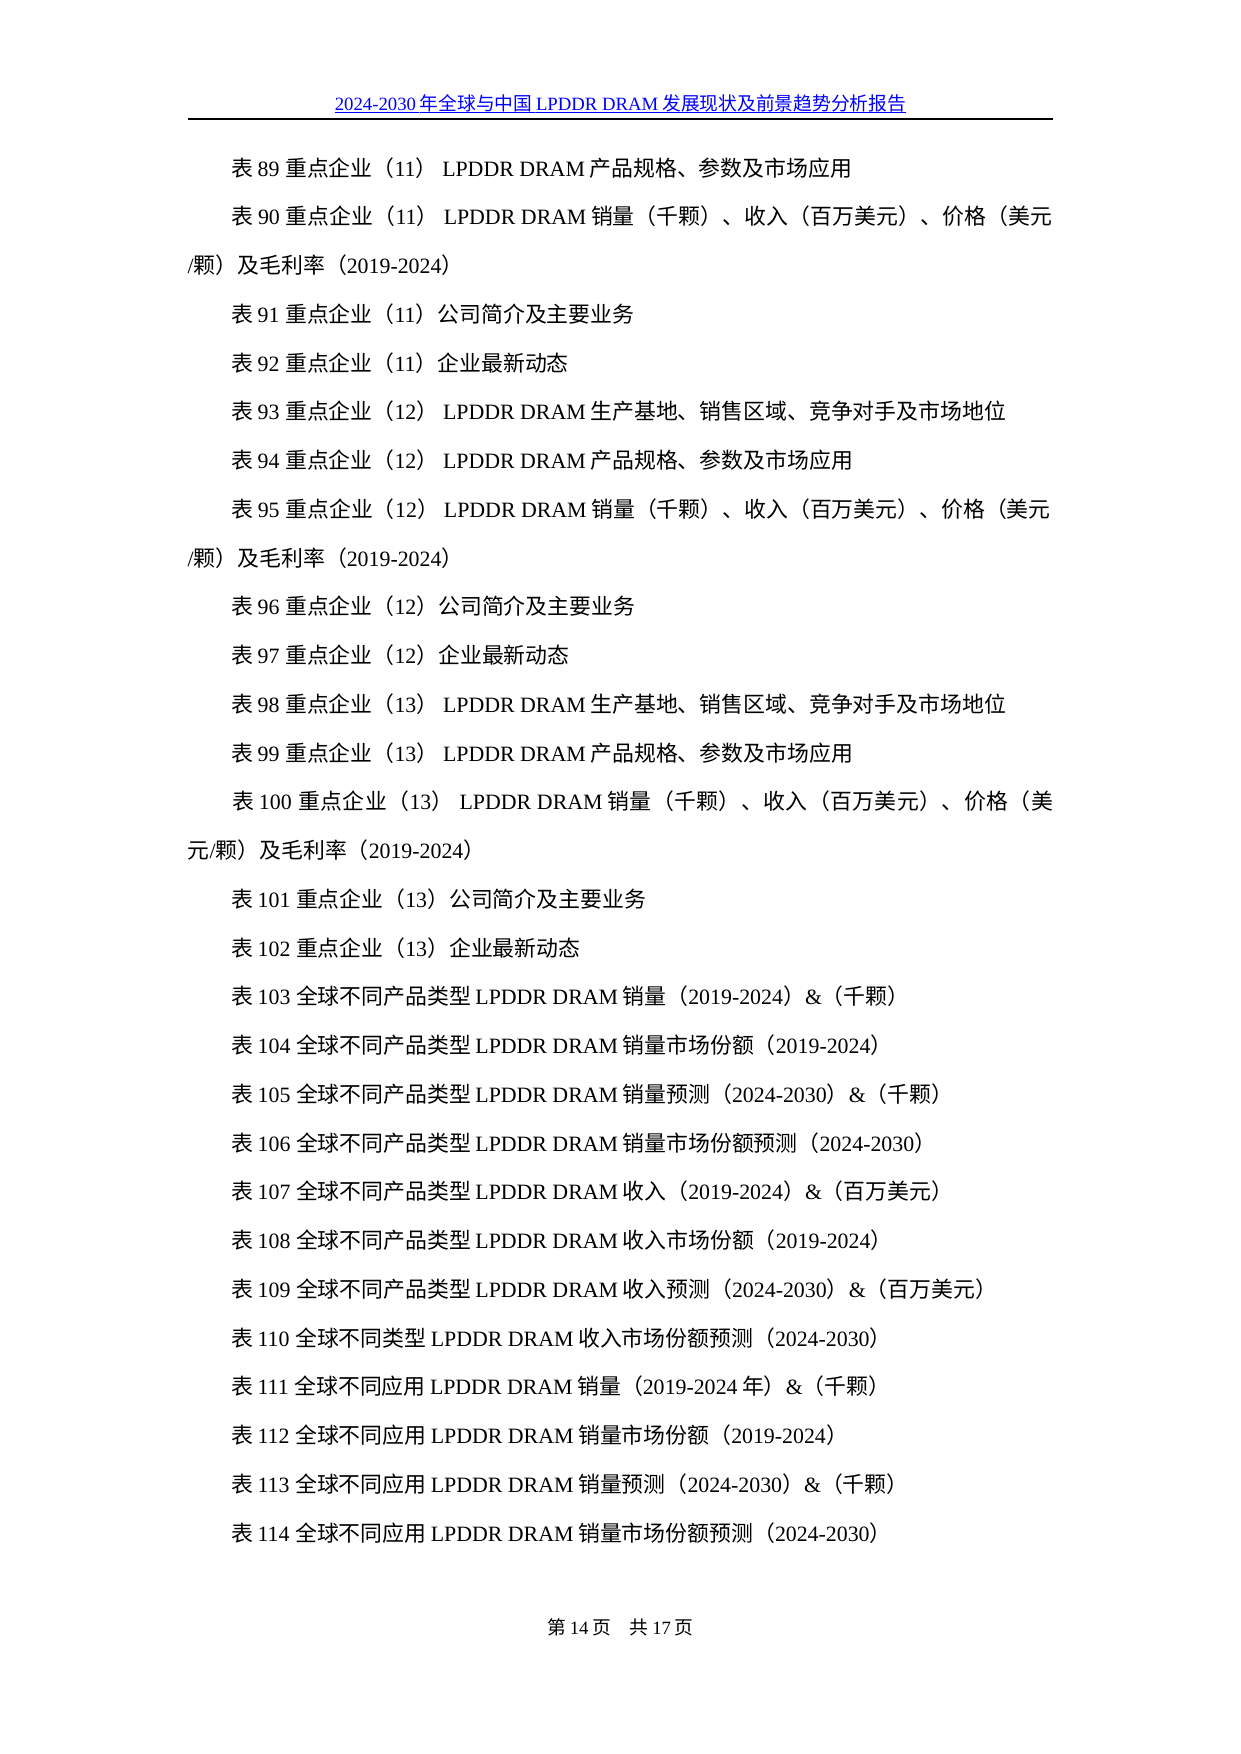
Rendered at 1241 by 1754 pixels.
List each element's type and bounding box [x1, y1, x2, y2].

text [187, 150, 1053, 1548]
